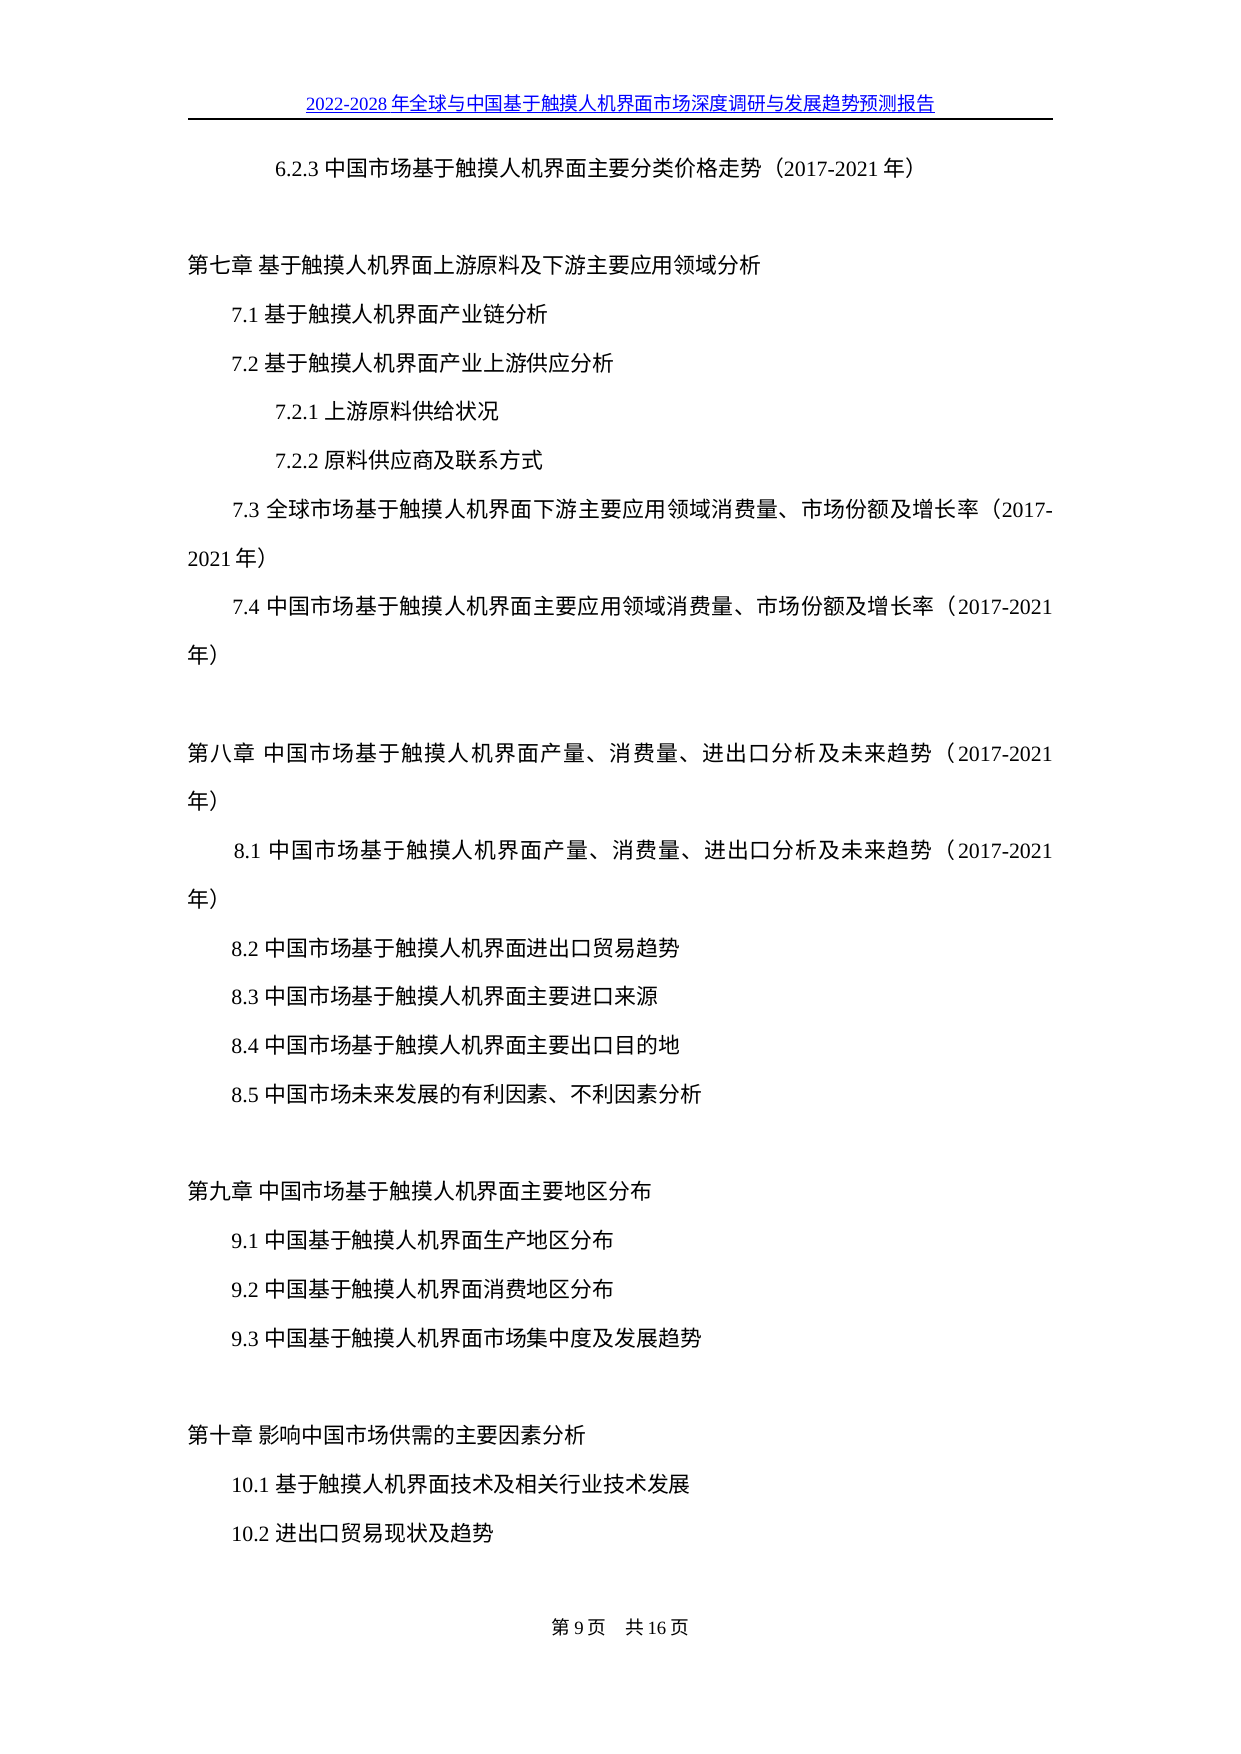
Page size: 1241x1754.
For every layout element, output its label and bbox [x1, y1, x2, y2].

text [187, 150, 1053, 1548]
